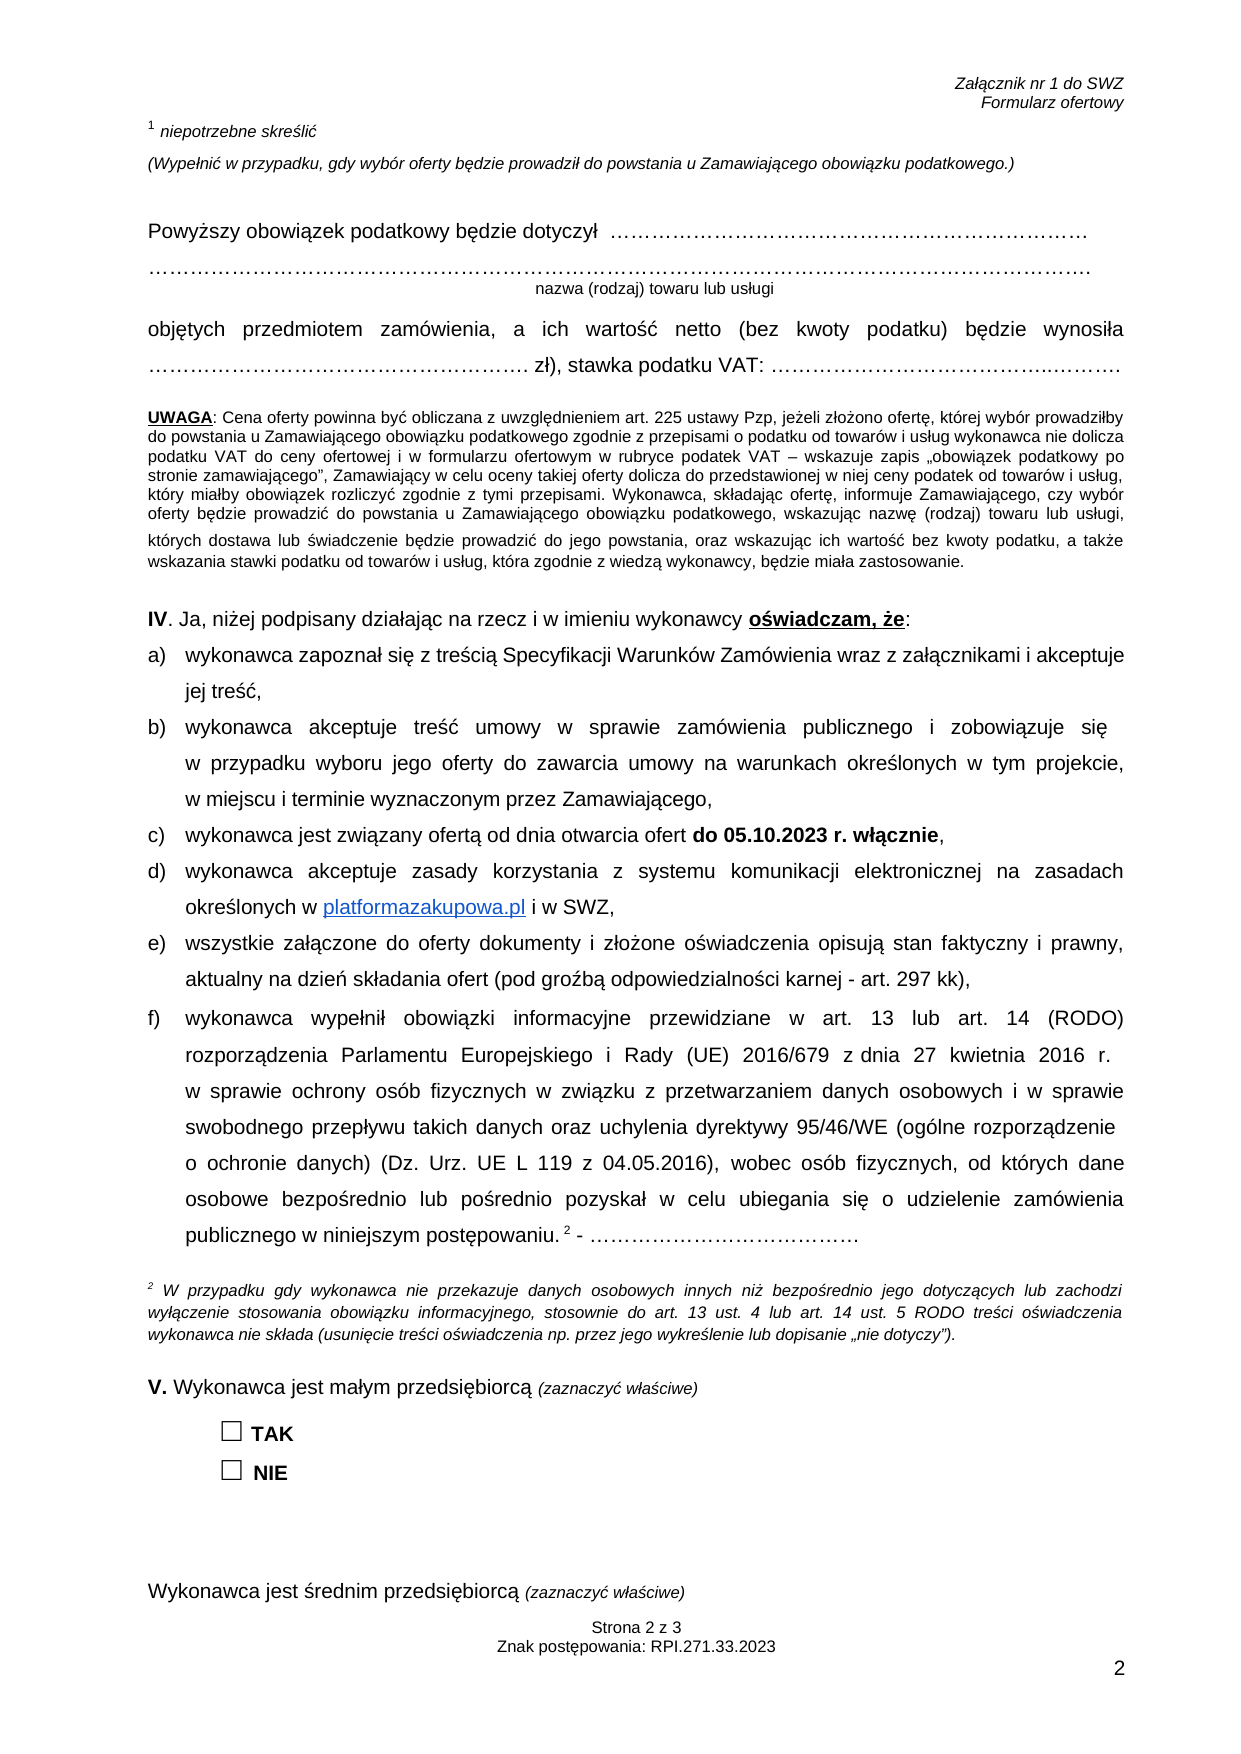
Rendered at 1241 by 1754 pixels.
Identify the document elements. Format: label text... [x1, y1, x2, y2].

text nazwa (rodzaj) towaru lub usługi [369, 279, 1125, 298]
text □ TAK [148, 1411, 1125, 1449]
text Powyższy obowiązek podatkowy będzie dotyczył …………………………………………………………… [148, 219, 1125, 243]
text □ NIE [148, 1449, 1125, 1487]
text (Wypełnić w przypadku, gdy wybór oferty będzie prowadził do powstania u Zamawiającego obowiązku podatkowego.) [148, 154, 1125, 173]
text ………………………………………………………………………………………………………………………. [148, 255, 1125, 279]
list wykonawca akceptuje treść umowy w sprawie zamówienia publicznego i zobowiązuje się w przypadku wyboru jego oferty do zawarcia umowy na warunkach określonych w tym projekcie, w miejscu i terminie wyznaczonym przez Zamawiającego, [148, 715, 1125, 811]
list wykonawca akceptuje zasady korzystania z systemu komunikacji elektronicznej na zasadach określonych w platformazakupowa.pl i w SWZ, [148, 858, 1125, 918]
text objętych przedmiotem zamówienia, a ich wartość netto (bez kwoty podatku) będzie wynosiła ………………………………………………. zł), stawka podatku VAT: …………………………………..………. [148, 317, 1125, 377]
list Wykonawca jest średnim przedsiębiorcą (zaznaczyć właściwe) [148, 1579, 1125, 1603]
text 2 W przypadku gdy wykonawca nie przekazuje danych osobowych innych niż bezpośrednio jego dotyczących lub zachodzi wyłączenie stosowania obowiązku informacyjnego, stosownie do art. 13 ust. 4 lub art. 14 ust. 5 RODO treści oświadczenia wykonawca nie składa (usunięcie treści oświadczenia np. przez jego wykreślenie lub dopisanie „nie dotyczy”). [148, 1281, 1125, 1344]
text 1 niepotrzebne skreślić [148, 118, 1125, 142]
list wszystkie załączone do oferty dokumenty i złożone oświadczenia opisują stan faktyczny i prawny, aktualny na dzień składania ofert (pod groźbą odpowiedzialności karnej - art. 297 kk), [148, 930, 1125, 990]
list wykonawca wypełnił obowiązki informacyjne przewidziane w art. 13 lub art. 14 (RODO) rozporządzenia Parlamentu Europejskiego i Rady (UE) 2016/679 z dnia 27 kwietnia 2016 r. w sprawie ochrony osób fizycznych w związku z przetwarzaniem danych osobowych i w sprawie swobodnego przepływu takich danych oraz uchylenia dyrektywy 95/46/WE (ogólne rozporządzenie o ochronie danych) (Dz. Urz. UE L 119 z 04.05.2016), wobec osób fizycznych, od których dane osobowe bezpośrednio lub pośrednio pozyskał w celu ubiegania się o udzielenie zamówienia publicznego w niniejszym postępowaniu. 2 - ………………………………… [148, 1002, 1125, 1247]
list wykonawca zapoznał się z treścią Specyfikacji Warunków Zamówienia wraz z załącznikami i akceptuje jej treść, [148, 643, 1125, 703]
list V. Wykonawca jest małym przedsiębiorcą (zaznaczyć właściwe) [148, 1374, 1125, 1398]
text IV. Ja, niżej podpisany działając na rzecz i w imieniu wykonawcy oświadczam, że: [148, 607, 1125, 631]
list wykonawca jest związany ofertą od dnia otwarcia ofert do 05.10.2023 r. włącznie, [148, 823, 1125, 847]
text UWAGA: Cena oferty powinna być obliczana z uwzględnieniem art. 225 ustawy Pzp, jeżeli złożono ofertę, której wybór prowadziłby do powstania u Zamawiającego obowiązku podatkowego zgodnie z przepisami o podatku od towarów i usług wykonawca nie dolicza podatku VAT do ceny ofertowej i w formularzu ofertowym w rubryce podatek VAT – wskazuje zapis „obowiązek podatkowy po stronie zamawiającego”, Zamawiający w celu oceny takiej oferty dolicza do przedstawionej w niej ceny podatek od towarów i usług, który miałby obowiązek rozliczyć zgodnie z tymi przepisami. Wykonawca, składając ofertę, informuje Zamawiającego, czy wybór oferty będzie prowadzić do powstania u Zamawiającego obowiązku podatkowego, wskazując nazwę (rodzaj) towaru lub usługi, których dostawa lub świadczenie będzie prowadzić do jego powstania, oraz wskazując ich wartość bez kwoty podatku, a także wskazania stawki podatku od towarów i usług, która zgodnie z wiedzą wykonawcy, będzie miała zastosowanie. [148, 408, 1125, 571]
